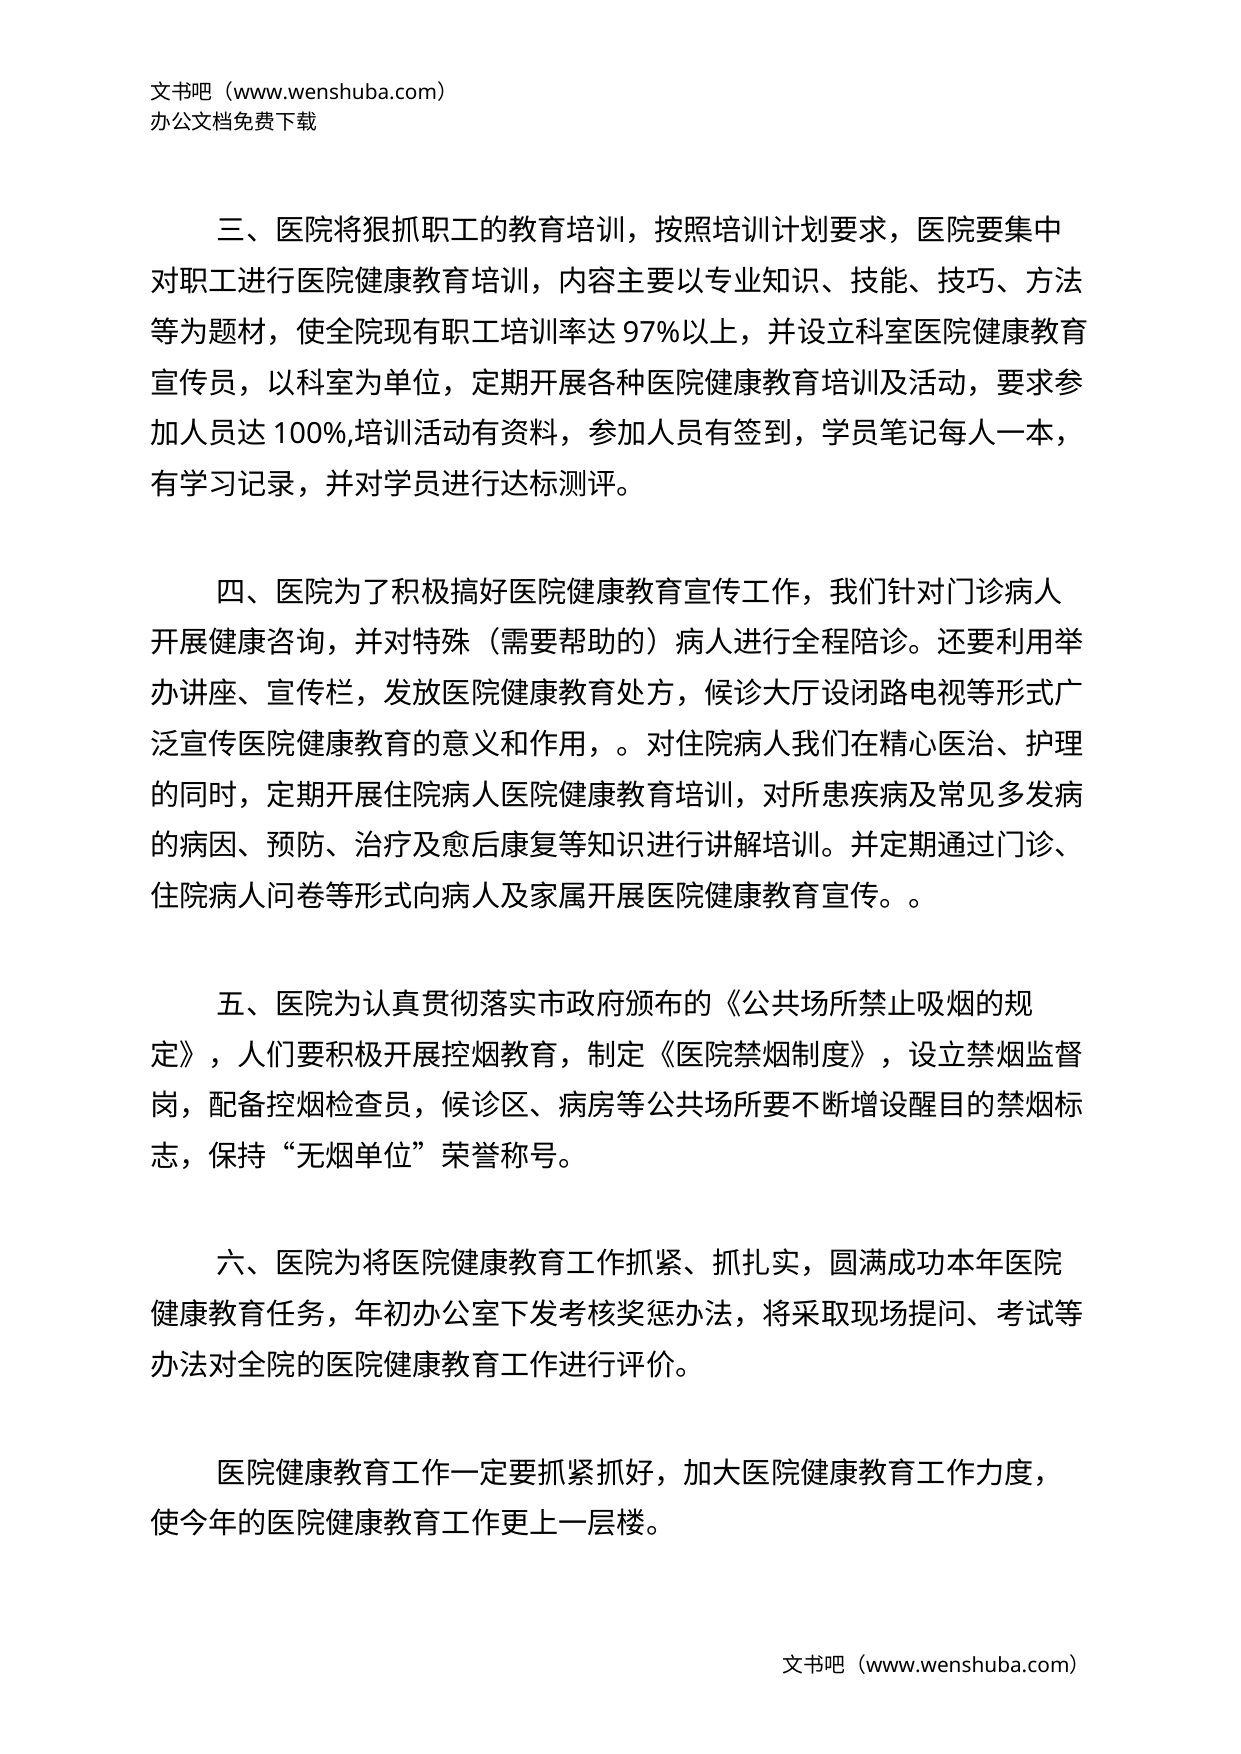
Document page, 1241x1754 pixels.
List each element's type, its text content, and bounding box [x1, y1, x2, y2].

text 医院健康教育工作一定要抓紧抓好，加大医院健康教育工作力度，使今年的医院健康教育工作更上一层楼。 [150, 1449, 1090, 1542]
text 三、医院将狠抓职工的教育培训，按照培训计划要求，医院要集中对职工进行医院健康教育培训，内容主要以专业知识、技能、技巧、方法等为题材，使全院现有职工培训率达97%以上，并设立科室医院健康教育宣传员，以科室为单位，定期开展各种医院健康教育培训及活动，要求参加人员达100%,培训活动有资料，参加人员有签到，学员笔记每人一本，有学习记录，并对学员进行达标测评。 [150, 207, 1090, 503]
text 五、医院为认真贯彻落实市政府颁布的《公共场所禁止吸烟的规定》，人们要积极开展控烟教育，制定《医院禁烟制度》，设立禁烟监督岗，配备控烟检查员，候诊区、病房等公共场所要不断增设醒目的禁烟标志，保持“无烟单位”荣誉称号。 [150, 980, 1090, 1175]
text 六、医院为将医院健康教育工作抓紧、抓扎实，圆满成功本年医院健康教育任务，年初办公室下发考核奖惩办法，将采取现场提问、考试等办法对全院的医院健康教育工作进行评价。 [150, 1240, 1090, 1384]
text 四、医院为了积极搞好医院健康教育宣传工作，我们针对门诊病人开展健康咨询，并对特殊（需要帮助的）病人进行全程陪诊。还要利用举办讲座、宣传栏，发放医院健康教育处方，候诊大厅设闭路电视等形式广泛宣传医院健康教育的意义和作用，。对住院病人我们在精心医治、护理的同时，定期开展住院病人医院健康教育培训，对所患疾病及常见多发病的病因、预防、治疗及愈后康复等知识进行讲解培训。并定期通过门诊、住院病人问卷等形式向病人及家属开展医院健康教育宣传。。 [150, 568, 1090, 915]
